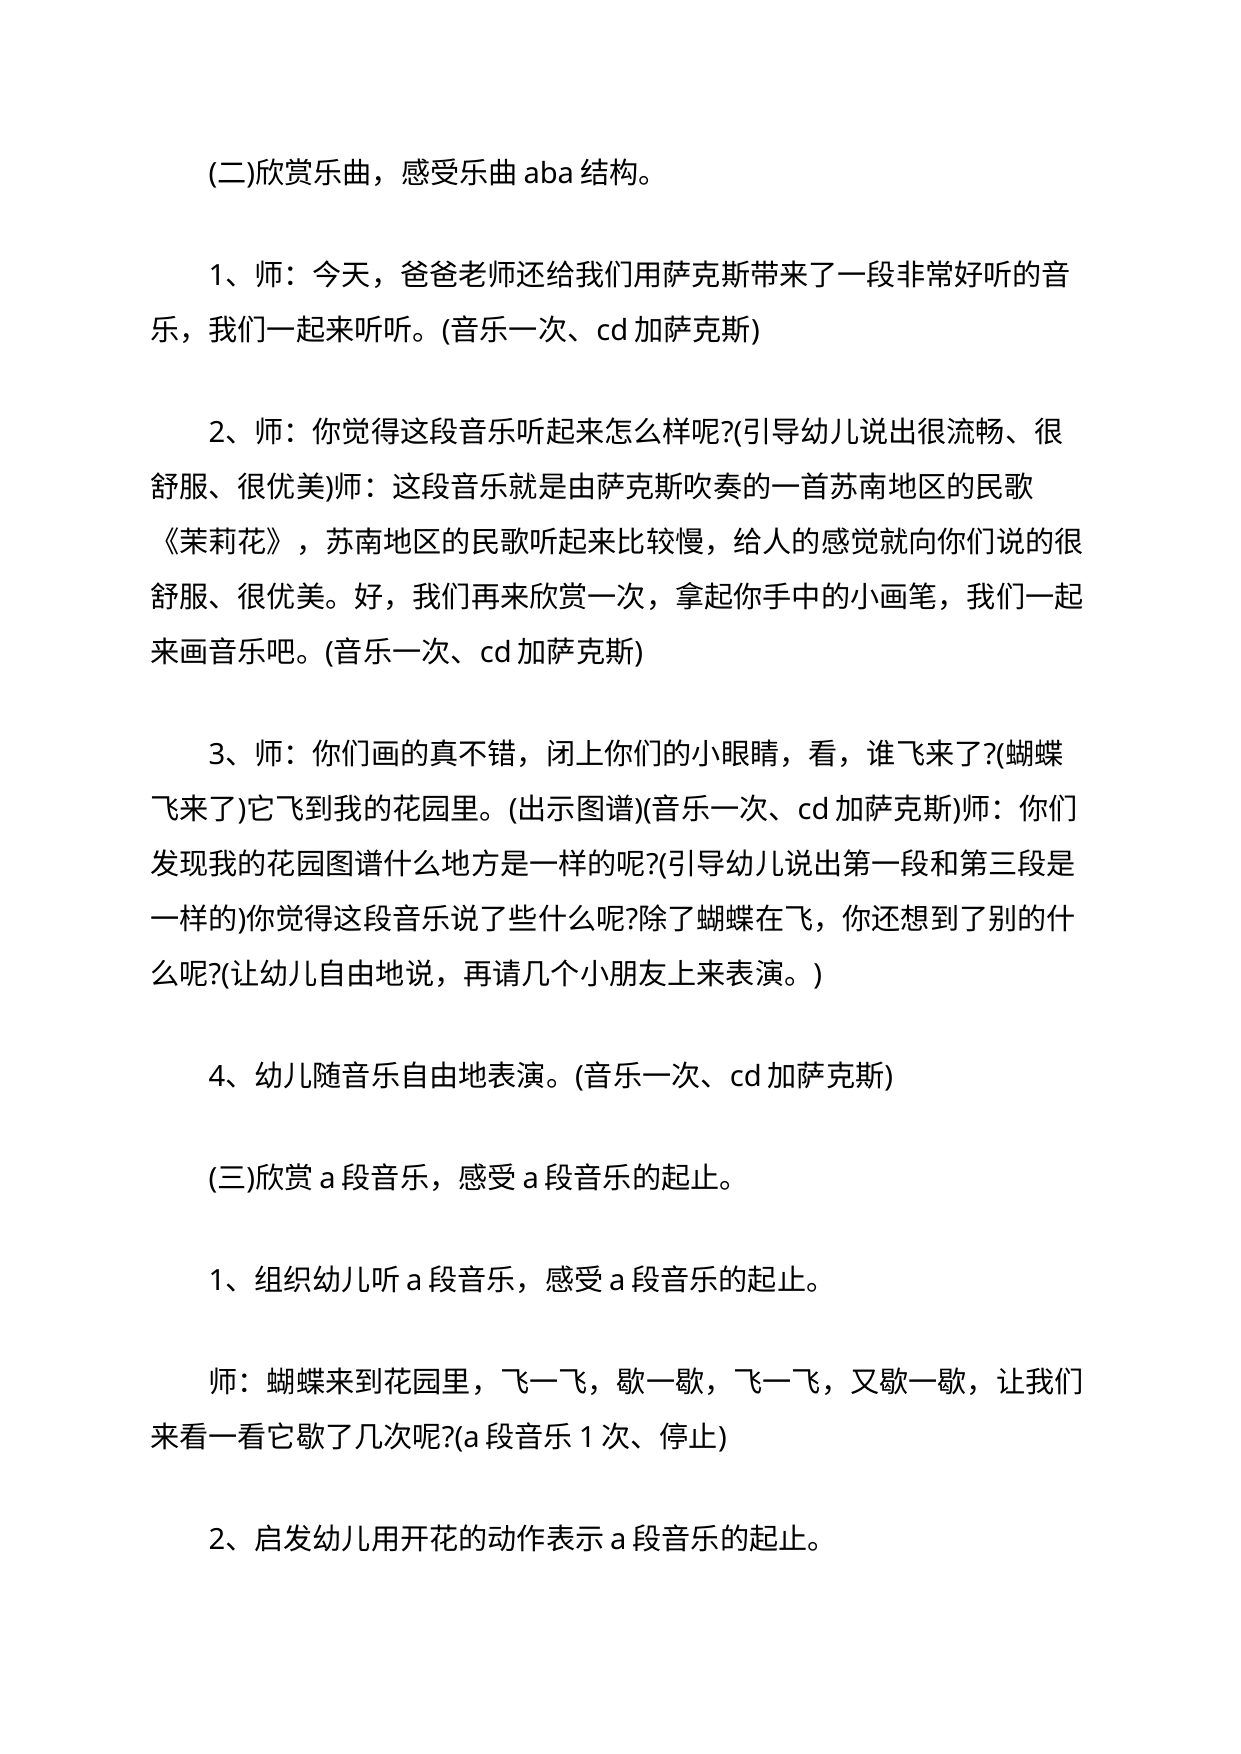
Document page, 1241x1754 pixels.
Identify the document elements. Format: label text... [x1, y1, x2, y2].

text (二)欣赏乐曲，感受乐曲aba结构。 [150, 150, 1090, 192]
text 2、师：你觉得这段音乐听起来怎么样呢?(引导幼儿说出很流畅、很舒服、很优美)师：这段音乐就是由萨克斯吹奏的一首苏南地区的民歌《茉莉花》，苏南地区的民歌听起来比较慢，给人的感觉就向你们说的很舒服、很优美。好，我们再来欣赏一次，拿起你手中的小画笔，我们一起来画音乐吧。(音乐一次、cd加萨克斯) [150, 409, 1090, 671]
text 师：蝴蝶来到花园里，飞一飞，歇一歇，飞一飞，又歇一歇，让我们来看一看它歇了几次呢?(a段音乐1次、停止) [150, 1359, 1090, 1456]
text (三)欣赏a段音乐，感受a段音乐的起止。 [150, 1155, 1090, 1197]
text 2、启发幼儿用开花的动作表示a段音乐的起止。 [150, 1516, 1090, 1558]
text 1、师：今天，爸爸老师还给我们用萨克斯带来了一段非常好听的音乐，我们一起来听听。(音乐一次、cd加萨克斯) [150, 252, 1090, 349]
text 3、师：你们画的真不错，闭上你们的小眼睛，看，谁飞来了?(蝴蝶飞来了)它飞到我的花园里。(出示图谱)(音乐一次、cd加萨克斯)师：你们发现我的花园图谱什么地方是一样的呢?(引导幼儿说出第一段和第三段是一样的)你觉得这段音乐说了些什么呢?除了蝴蝶在飞，你还想到了别的什么呢?(让幼儿自由地说，再请几个小朋友上来表演。) [150, 731, 1090, 993]
text 4、幼儿随音乐自由地表演。(音乐一次、cd加萨克斯) [150, 1053, 1090, 1095]
text 1、组织幼儿听a段音乐，感受a段音乐的起止。 [150, 1257, 1090, 1299]
